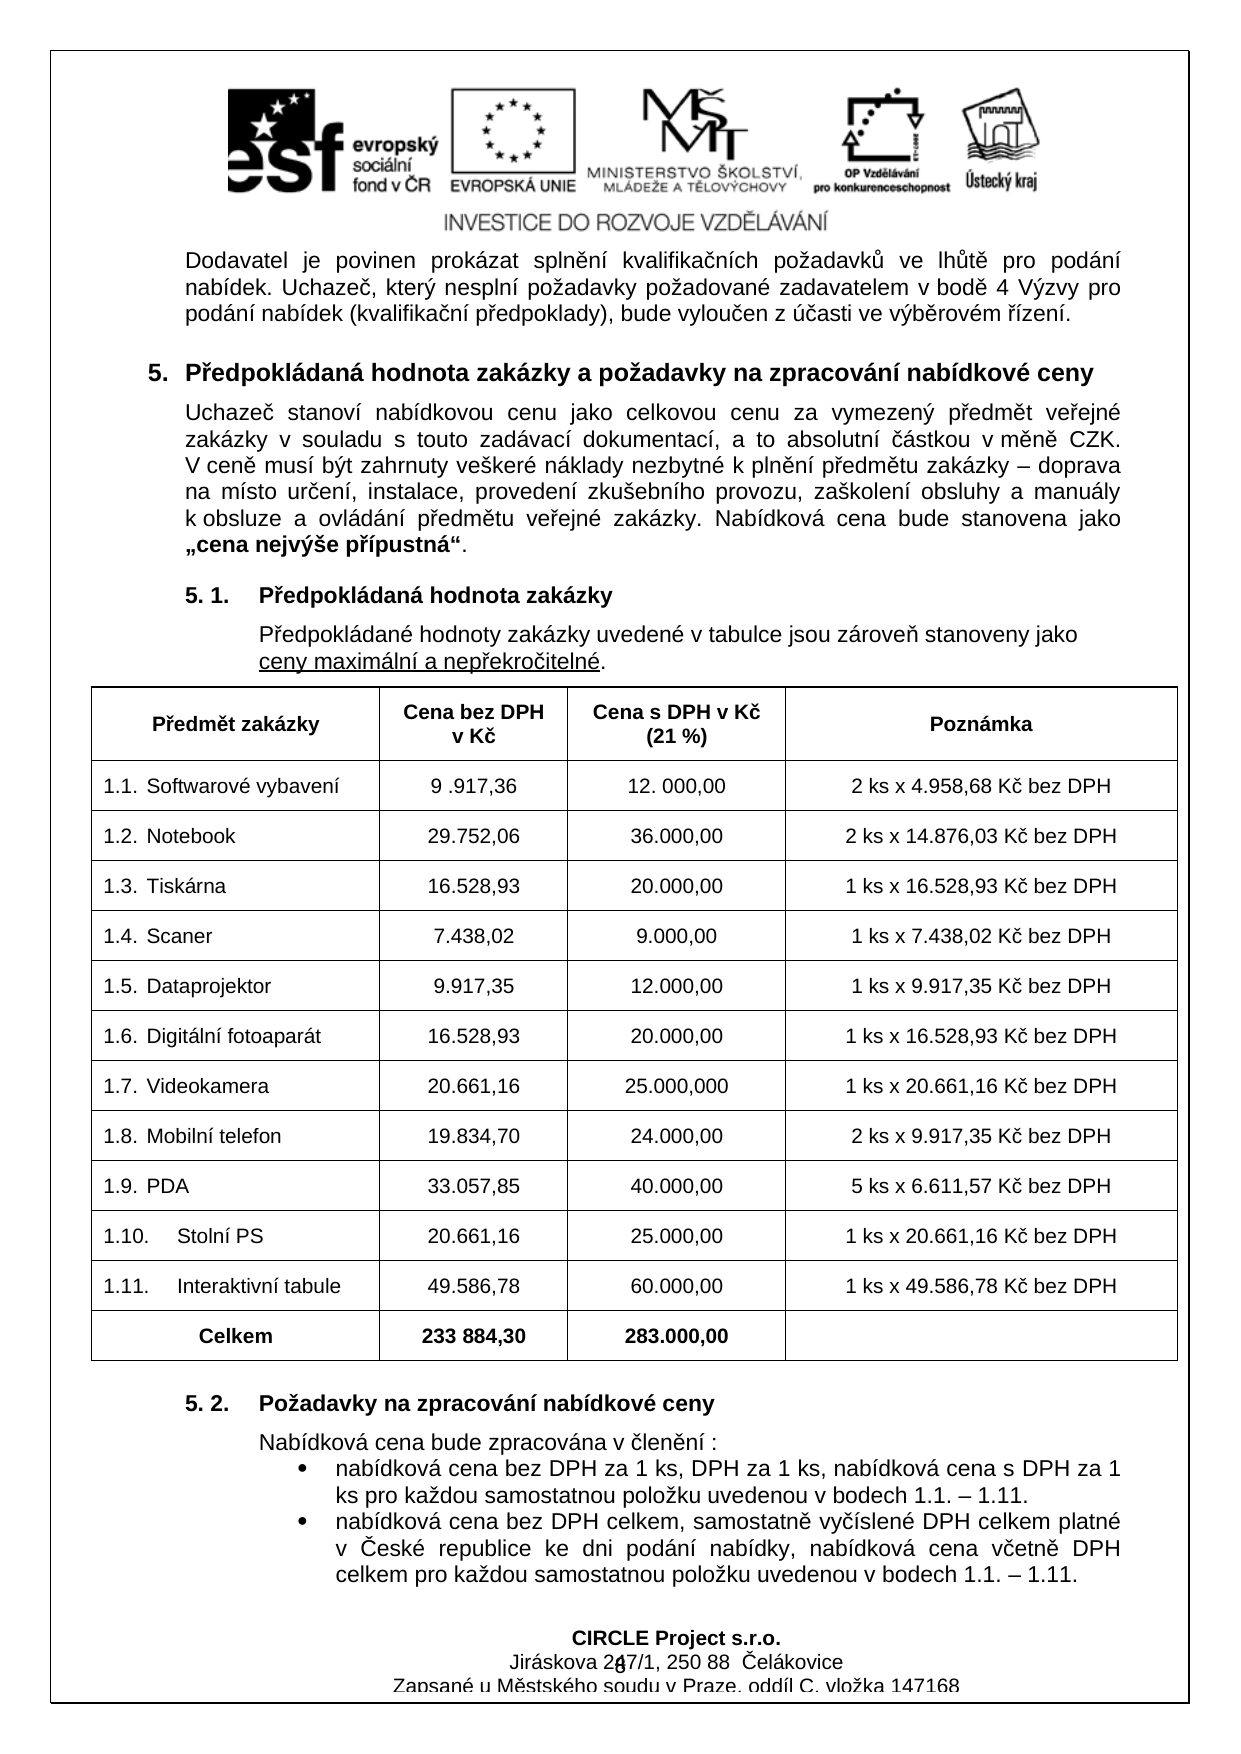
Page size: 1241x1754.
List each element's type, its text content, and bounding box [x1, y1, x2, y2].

table_cell 9 .917,36 [380, 761, 567, 810]
table_cell 24.000,00 [568, 1111, 785, 1160]
table_cell 1 ks x 20.661,16 Kč bez DPH [786, 1211, 1177, 1260]
picture [228, 73, 1041, 247]
table_cell 20.000,00 [568, 861, 785, 910]
table_cell Stolní PS [92, 1211, 379, 1260]
list nabídková cena bez DPH za 1 ks, DPH za 1 ks, nabídková cena s DPH za 1 ks pro každou samostatnou položku uvedenou v bodech 1.1. – 1.11. [298, 1455, 1121, 1508]
table_cell 2 ks x 9.917,35 Kč bez DPH [786, 1111, 1177, 1160]
table_cell PDA [92, 1161, 379, 1210]
table_cell 33.057,85 [380, 1161, 567, 1210]
table_cell Celkem [92, 1311, 379, 1360]
table_cell 36.000,00 [568, 811, 785, 860]
table_cell 12. 000,00 [568, 761, 785, 810]
table_cell 29.752,06 [380, 811, 567, 860]
text Předpokládané hodnoty zakázky uvedené v tabulce jsou zároveň stanoveny jako ceny maximální a nepřekročitelné. [259, 621, 1121, 674]
table_cell 20.000,00 [568, 1011, 785, 1060]
table_cell Dataprojektor [92, 961, 379, 1010]
table_cell 19.834,70 [380, 1111, 567, 1160]
table_header Předmět zakázky [92, 688, 379, 760]
table_cell Tiskárna [92, 861, 379, 910]
table_cell 25.000,000 [568, 1061, 785, 1110]
table_header Cena bez DPH v Kč [380, 688, 567, 760]
table_cell 1 ks x 7.438,02 Kč bez DPH [786, 911, 1177, 960]
text Dodavatel je povinen prokázat splnění kvalifikačních požadavků ve lhůtě pro podání nabídek. Uchazeč, který nesplní požadavky požadované zadavatelem v bodě 4 Výzvy pro podání nabídek (kvalifikační předpoklady), bude vyloučen z účasti ve výběrovém řízení. [185, 247, 1121, 326]
table_cell 5 ks x 6.611,57 Kč bez DPH [786, 1161, 1177, 1210]
text Uchazeč stanoví nabídkovou cenu jako celkovou cenu za vymezený předmět veřejné zakázky v souladu s touto zadávací dokumentací, a to absolutní částkou v měně CZK. V ceně musí být zahrnuty veškeré náklady nezbytné k plnění předmětu zakázky – doprava na místo určení, instalace, provedení zkušebního provozu, zaškolení obsluhy a manuály k obsluze a ovládání předmětu veřejné zakázky. Nabídková cena bude stanovena jako „cena nejvýše přípustná“. [185, 399, 1121, 557]
table_header Poznámka [786, 688, 1177, 760]
table_cell [786, 1311, 1177, 1360]
table_cell Videokamera [92, 1061, 379, 1110]
table_cell 2 ks x 4.958,68 Kč bez DPH [786, 761, 1177, 810]
table_cell 49.586,78 [380, 1261, 567, 1310]
table_cell 7.438,02 [380, 911, 567, 960]
table_cell 2 ks x 14.876,03 Kč bez DPH [786, 811, 1177, 860]
table_cell 1 ks x 16.528,93 Kč bez DPH [786, 861, 1177, 910]
table_cell 16.528,93 [380, 1011, 567, 1060]
table_cell Notebook [92, 811, 379, 860]
table_cell Scaner [92, 911, 379, 960]
table_cell 1 ks x 49.586,78 Kč bez DPH [786, 1261, 1177, 1310]
table_cell 233 884,30 [380, 1311, 567, 1360]
list nabídková cena bez DPH celkem, samostatně vyčíslené DPH celkem platné v České republice ke dni podání nabídky, nabídková cena včetně DPH celkem pro každou samostatnou položku uvedenou v bodech 1.1. – 1.11. [298, 1508, 1121, 1587]
table_cell Digitální fotoaparát [92, 1011, 379, 1060]
table_cell 1 ks x 16.528,93 Kč bez DPH [786, 1011, 1177, 1060]
table_cell 9.000,00 [568, 911, 785, 960]
table_cell 40.000,00 [568, 1161, 785, 1210]
table_cell 20.661,16 [380, 1211, 567, 1260]
table_header Cena s DPH v Kč (21 %) [568, 688, 785, 760]
table_cell Softwarové vybavení [92, 761, 379, 810]
subtitle Předpokládaná hodnota zakázky a požadavky na zpracování nabídkové ceny [148, 358, 1121, 387]
table_cell 9.917,35 [380, 961, 567, 1010]
table_cell 16.528,93 [380, 861, 567, 910]
subtitle Předpokládaná hodnota zakázky [185, 582, 1121, 609]
table_cell 283.000,00 [568, 1311, 785, 1360]
table_cell 1 ks x 20.661,16 Kč bez DPH [786, 1061, 1177, 1110]
table_cell Interaktivní tabule [92, 1261, 379, 1310]
table_cell 12.000,00 [568, 961, 785, 1010]
text Nabídková cena bude zpracována v členění : [259, 1429, 1121, 1455]
table_cell 25.000,00 [568, 1211, 785, 1260]
table_cell Mobilní telefon [92, 1111, 379, 1160]
table_cell 60.000,00 [568, 1261, 785, 1310]
table_cell 20.661,16 [380, 1061, 567, 1110]
table_cell 1 ks x 9.917,35 Kč bez DPH [786, 961, 1177, 1010]
subtitle Požadavky na zpracování nabídkové ceny [185, 1390, 1121, 1417]
